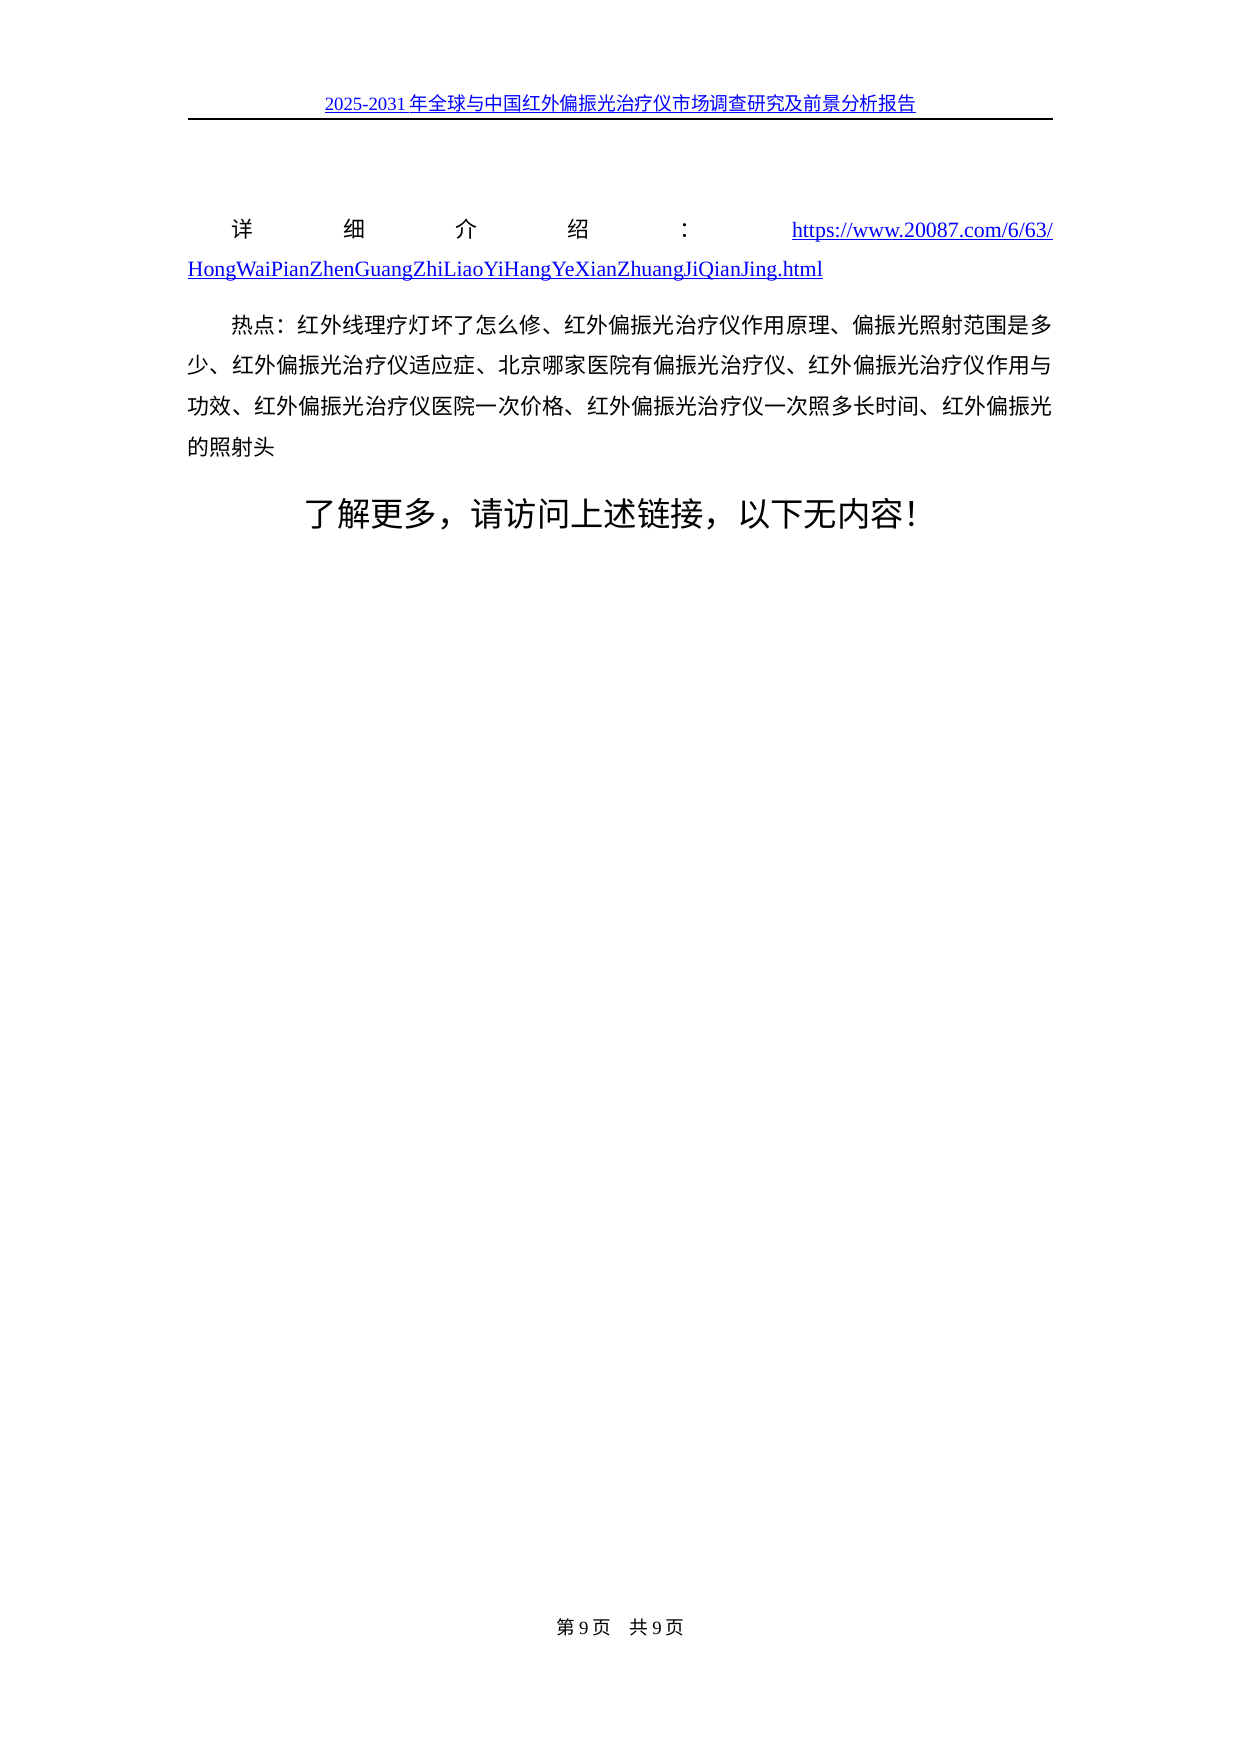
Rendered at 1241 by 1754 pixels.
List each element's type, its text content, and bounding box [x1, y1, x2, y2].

title 了解更多，请访问上述链接，以下无内容！ [187, 479, 1053, 544]
text 详细介绍：https://www.20087.com/6/63/HongWaiPianZhenGuangZhiLiaoYiHangYeXianZhuangJiQianJing.html [187, 212, 1053, 285]
text 热点：红外线理疗灯坏了怎么修、红外偏振光治疗仪作用原理、偏振光照射范围是多少、红外偏振光治疗仪适应症、北京哪家医院有偏振光治疗仪、红外偏振光治疗仪作用与功效、红外偏振光治疗仪医院一次价格、红外偏振光治疗仪一次照多长时间、红外偏振光的照射头 [187, 307, 1053, 462]
